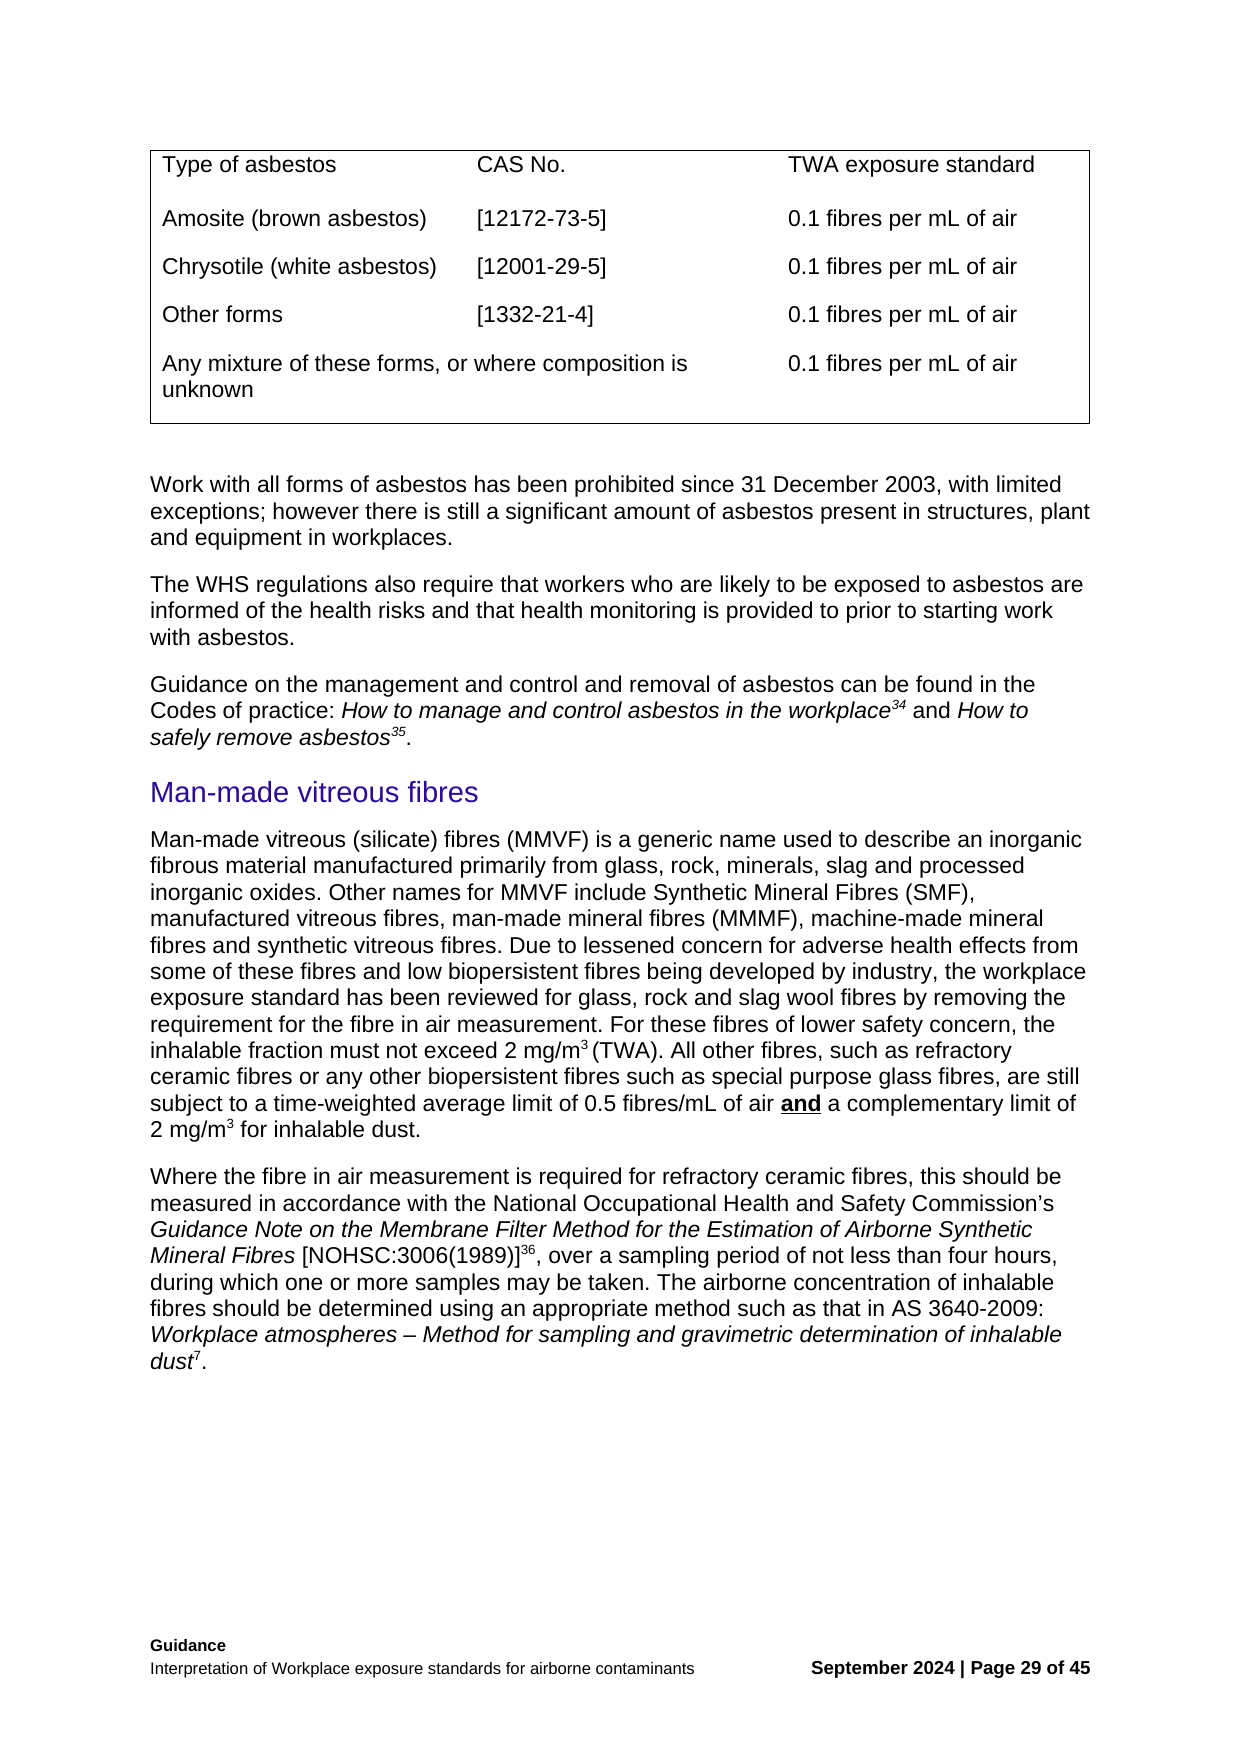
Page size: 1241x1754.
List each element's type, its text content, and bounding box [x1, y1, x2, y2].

table_cell [12001-29-5] [466, 253, 776, 300]
table_header Type of asbestos [151, 151, 465, 204]
table_cell Amosite (brown asbestos) [151, 205, 465, 252]
text The WHS regulations also require that workers who are likely to be exposed to asbestos are informed of the health risks and that health monitoring is provided to prior to starting work with asbestos. [150, 571, 1090, 650]
subtitle Man-made vitreous fibres [150, 775, 1090, 809]
table_cell 0.1 fibres per mL of air [777, 350, 1089, 423]
table_cell 0.1 fibres per mL of air [777, 205, 1089, 252]
table_cell [1332-21-4] [466, 301, 776, 348]
table_cell Other forms [151, 301, 465, 348]
table_cell 0.1 fibres per mL of air [777, 301, 1089, 348]
table_cell Chrysotile (white asbestos) [151, 253, 465, 300]
table_cell 0.1 fibres per mL of air [777, 253, 1089, 300]
table_cell Any mixture of these forms, or where composition is unknown [151, 350, 776, 423]
text Guidance on the management and control and removal of asbestos can be found in the Codes of practice: How to manage and control asbestos in the workplace and How to safely remove asbestos. [150, 671, 1090, 750]
text Work with all forms of asbestos has been prohibited since 31 December 2003, with limited exceptions; however there is still a significant amount of asbestos present in structures, plant and equipment in workplaces. [150, 471, 1090, 550]
table_cell [12172-73-5] [466, 205, 776, 252]
text Man-made vitreous (silicate) fibres (MMVF) is a generic name used to describe an inorganic fibrous material manufactured primarily from glass, rock, minerals, slag and processed inorganic oxides. Other names for MMVF include Synthetic Mineral Fibres (SMF), manufactured vitreous fibres, man-made mineral fibres (MMMF), machine-made mineral fibres and synthetic vitreous fibres. Due to lessened concern for adverse health effects from some of these fibres and low biopersistent fibres being developed by industry, the workplace exposure standard has been reviewed for glass, rock and slag wool fibres by removing the requirement for the fibre in air measurement. For these fibres of lower safety concern, the inhalable fraction must not exceed 2 mg/m3 (TWA). All other fibres, such as refractory ceramic fibres or any other biopersistent fibres such as special purpose glass fibres, are still subject to a time-weighted average limit of 0.5 fibres/mL of air and a complementary limit of 2 mg/m3 for inhalable dust. [150, 826, 1090, 1142]
text Where the fibre in air measurement is required for refractory ceramic fibres, this should be measured in accordance with the National Occupational Health and Safety Commission’s Guidance Note on the Membrane Filter Method for the Estimation of Airborne Synthetic Mineral Fibres [NOHSC:3006(1989)], over a sampling period of not less than four hours, during which one or more samples may be taken. The airborne concentration of inhalable fibres should be determined using an appropriate method such as that in AS 3640-2009: Workplace atmospheres – Method for sampling and gravimetric determination of inhalable dust7. [150, 1163, 1090, 1374]
table_header CAS No. [466, 151, 776, 204]
table_header TWA exposure standard [777, 151, 1089, 204]
